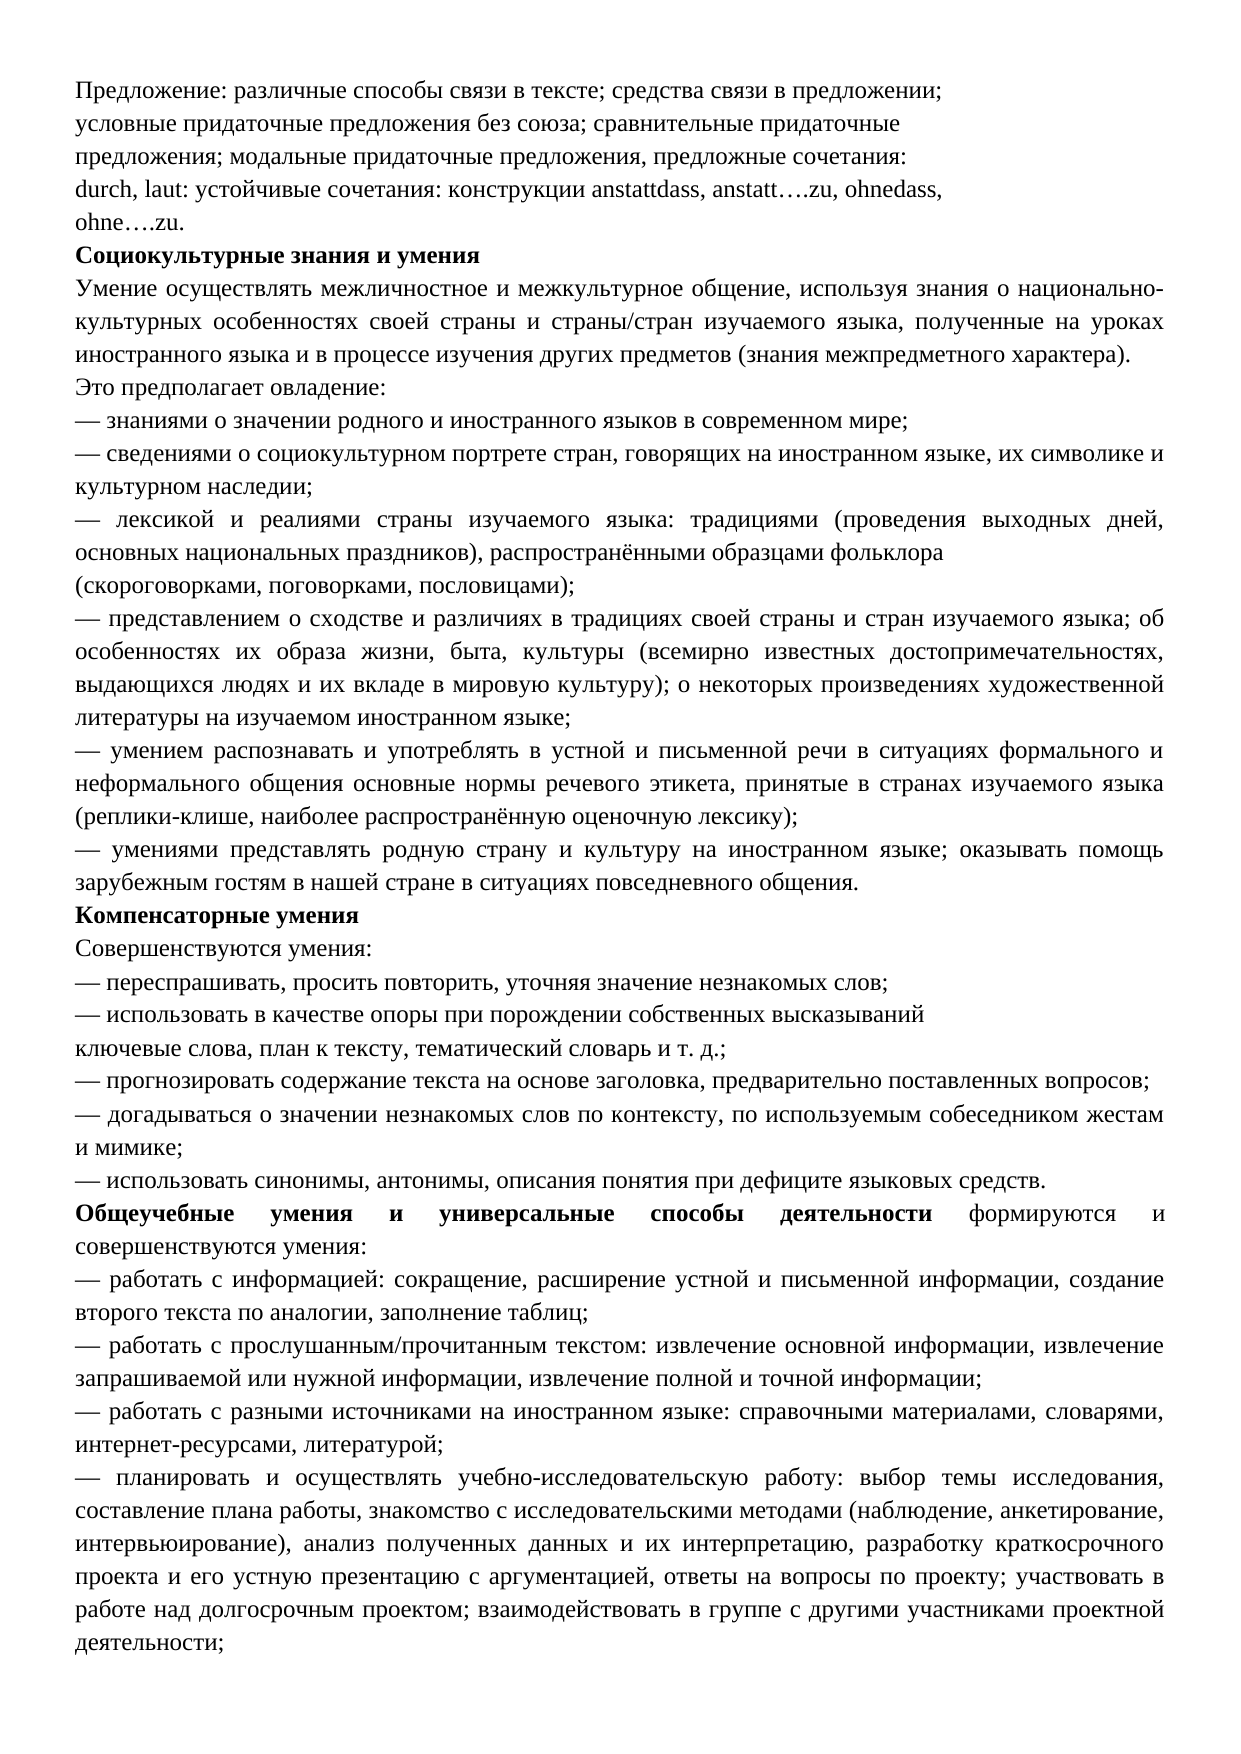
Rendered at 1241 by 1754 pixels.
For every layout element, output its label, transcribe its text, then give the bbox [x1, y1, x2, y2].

text — использовать синонимы, антонимы, описания понятия при дефиците языковых средств. [75, 1165, 1165, 1193]
text — сведениями о социокультурном портрете стран, говорящих на иностранном языке, их символике и культурном наследии; [75, 438, 1165, 500]
text — планировать и осуществлять учебно-исследовательскую работу: выбор темы исследования, составление плана работы, знакомство с исследовательскими методами (наблюдение, анкетирование, интервьюирование), анализ полученных данных и их интерпретацию, разработку краткосрочного проекта и его устную презентацию с аргументацией, ответы на вопросы по проекту; участвовать в работе над долгосрочным проектом; взаимодействовать в группе с другими участниками проектной деятельности; [75, 1462, 1165, 1656]
text — умениями представлять родную страну и культуру на иностранном языке; оказывать помощь зарубежным гостям в нашей стране в ситуациях повседневного общения. [75, 834, 1165, 896]
text — умением распознавать и употреблять в устной и письменной речи в ситуациях формального и неформального общения основные нормы речевого этикета, принятые в странах изучаемого языка (реплики-клише, наиболее распространённую оценочную лексику); [75, 735, 1165, 830]
text ключевые слова, план к тексту, тематический словарь и т. д.; [75, 1033, 1165, 1061]
text предложения; модальные придаточные предложения, предложные сочетания: [75, 141, 1165, 170]
text — знаниями о значении родного и иностранного языков в современном мире; [75, 405, 1165, 434]
text — использовать в качестве опоры при порождении собственных высказываний [75, 999, 1165, 1028]
text — работать с прослушанным/прочитанным текстом: извлечение основной информации, извлечение запрашиваемой или нужной информации, извлечение полной и точной информации; [75, 1330, 1165, 1392]
text — лексикой и реалиями страны изучаемого языка: традициями (проведения выходных дней, основных национальных праздников), распространёнными образцами фольклора [75, 504, 1165, 566]
text Компенсаторные умения [75, 901, 1165, 929]
text Совершенствуются умения: [75, 933, 1165, 962]
text — работать с информацией: сокращение, расширение устной и письменной информации, создание второго текста по аналогии, заполнение таблиц; [75, 1264, 1165, 1326]
text (скороговорками, поговорками, пословицами); [75, 570, 1165, 599]
text Это предполагает овладение: [75, 372, 1165, 401]
text — работать с разными источниками на иностранном языке: справочными материалами, словарями, интернет-ресурсами, литературой; [75, 1396, 1165, 1458]
text — догадываться о значении незнакомых слов по контексту, по используемым собеседником жестам и мимике; [75, 1099, 1165, 1160]
text Предложение: различные способы связи в тексте; средства связи в предложении; [75, 75, 1165, 104]
text условные придаточные предложения без союза; сравнительные придаточные [75, 108, 1165, 137]
text — прогнозировать содержание текста на основе заголовка, предварительно поставленных вопросов; [75, 1066, 1165, 1094]
text Общеучебные умения и универсальные способы деятельности формируются и совершенствуются умения: [75, 1198, 1165, 1259]
text — представлением о сходстве и различиях в традициях своей страны и стран изучаемого языка; об особенностях их образа жизни, быта, культуры (всемирно известных достопримечательностях, выдающихся людях и их вкладе в мировую культуру); о некоторых произведениях художественной литературы на изучаемом иностранном языке; [75, 603, 1165, 731]
text — переспрашивать, просить повторить, уточняя значение незнакомых слов; [75, 967, 1165, 995]
text durch, laut: устойчивые сочетания: конструкции anstattdass, anstatt….zu, ohnedass, [75, 174, 1165, 203]
text Социокультурные знания и умения [75, 240, 1165, 269]
text ohne….zu. [75, 207, 1165, 236]
text Умение осуществлять межличностное и межкультурное общение, используя знания о национально-культурных особенностях своей страны и страны/стран изучаемого языка, полученные на уроках иностранного языка и в процессе изучения других предметов (знания межпредметного характера). [75, 273, 1165, 368]
